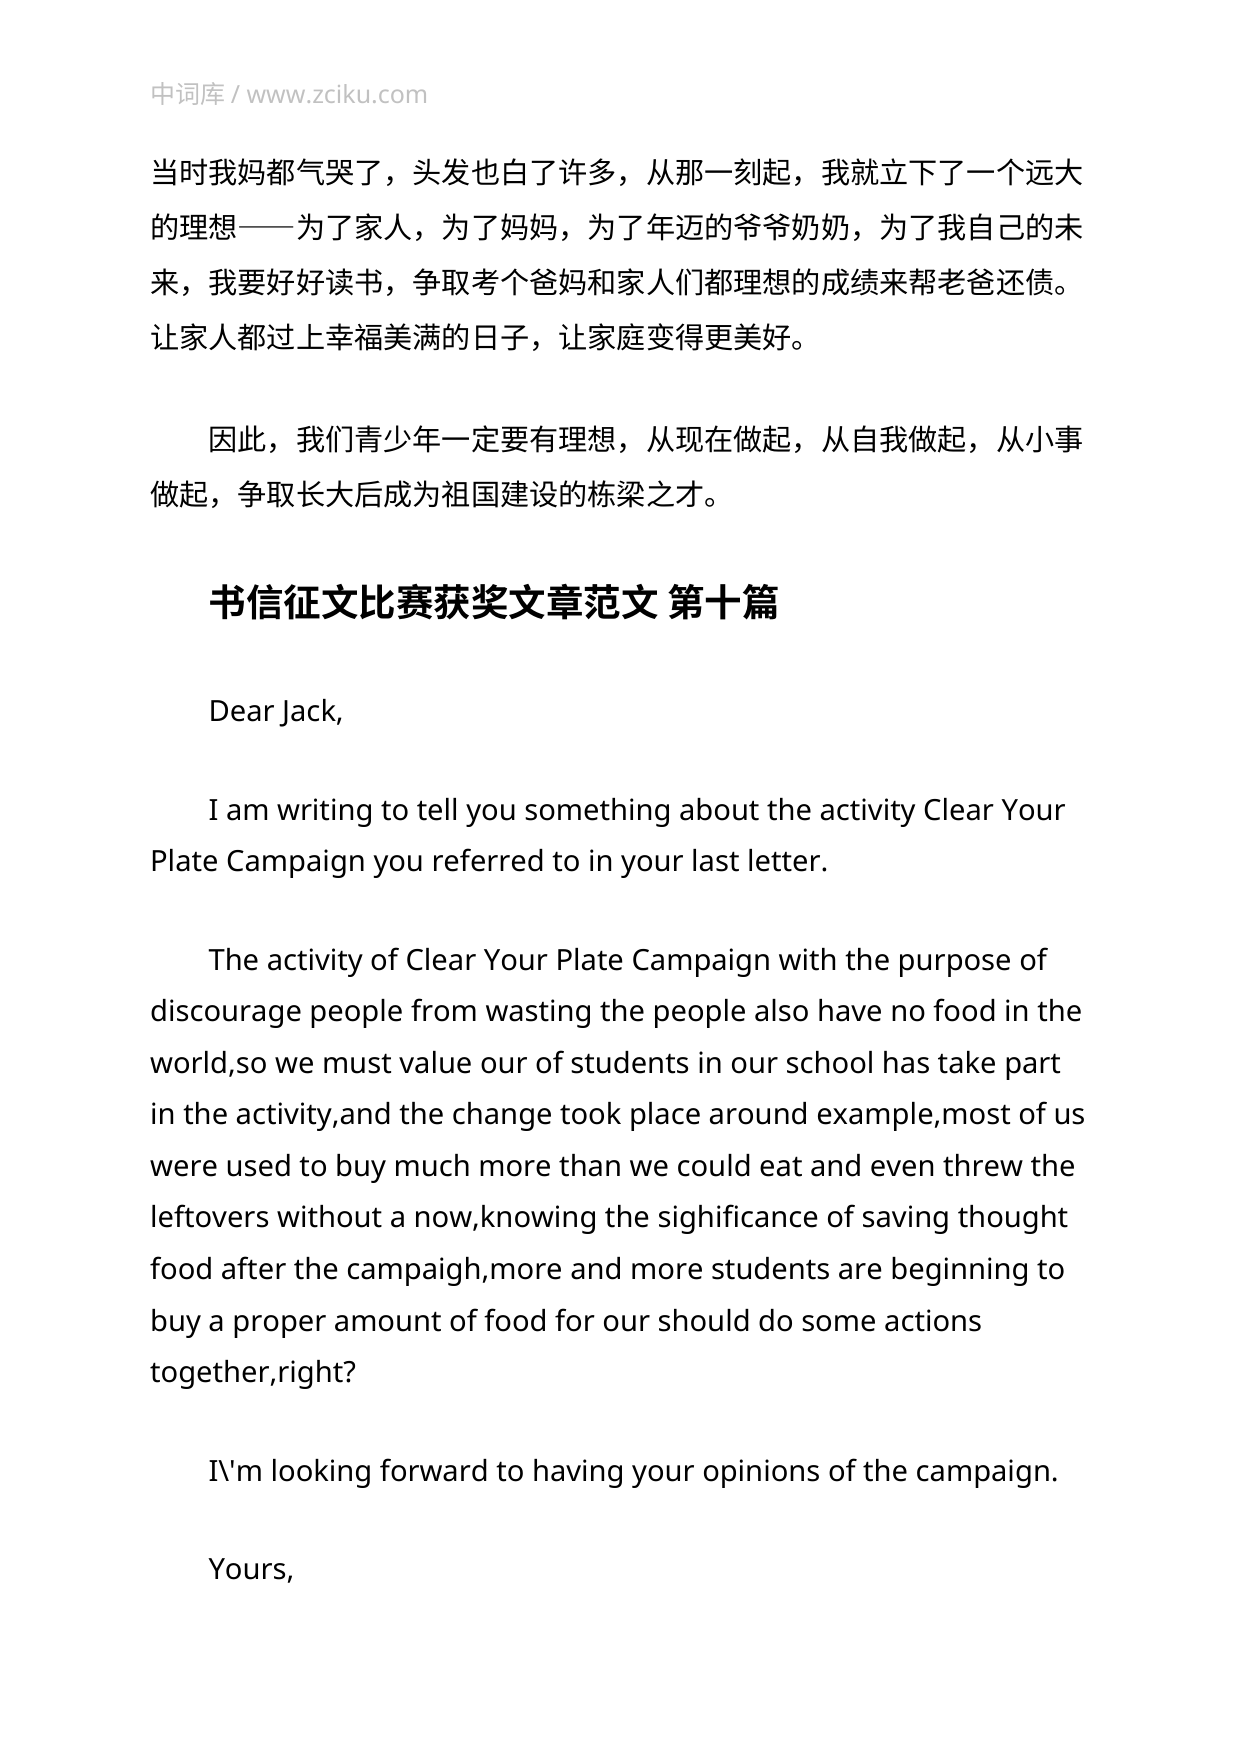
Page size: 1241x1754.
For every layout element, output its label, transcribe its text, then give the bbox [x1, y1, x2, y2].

text Dear Jack, [150, 691, 1090, 730]
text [150, 150, 1090, 357]
text The activity of Clear Your Plate Campaign with the purpose of discourage people from wasting the people also have no food in the world,so we must value our of students in our school has take part in the activity,and the change took place around example,most of us were used to buy much more than we could eat and even threw the leftovers without a now,knowing the sighificance of saving thought food after the campaigh,more and more students are beginning to buy a proper amount of food for our should do some actions together,right? [150, 939, 1090, 1391]
text I am writing to tell you something about the activity Clear Your Plate Campaign you referred to in your last letter. [150, 789, 1090, 880]
text Yours, [150, 1548, 1090, 1588]
text 书信征文比赛获奖文章范文 第十篇 [150, 573, 1090, 627]
text I\'m looking forward to having your opinions of the campaign. [150, 1450, 1090, 1489]
text 因此，我们青少年一定要有理想，从现在做起，从自我做起，从小事做起，争取长大后成为祖国建设的栋梁之才。 [150, 416, 1090, 514]
